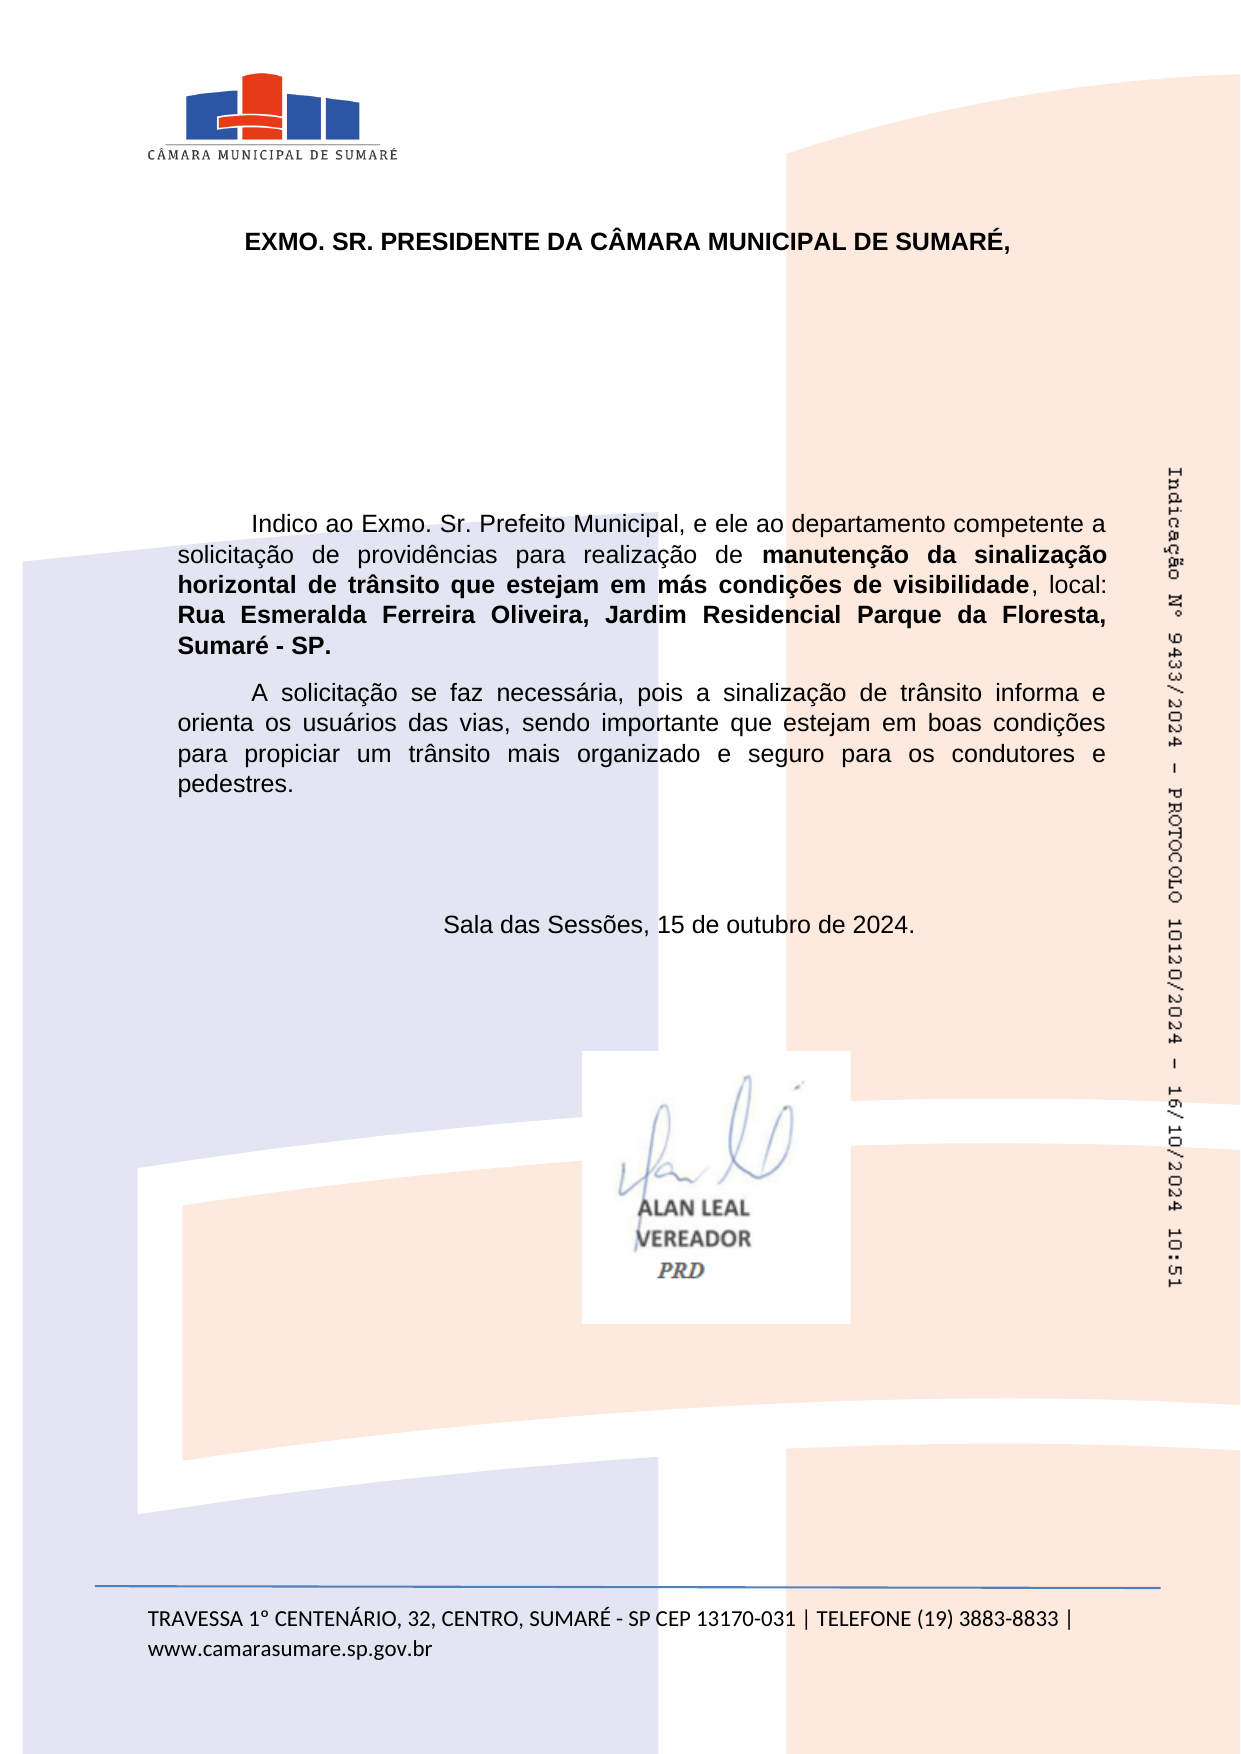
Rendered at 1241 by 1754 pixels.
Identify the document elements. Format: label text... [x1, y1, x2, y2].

picture [581, 1051, 851, 1324]
picture [147, 73, 398, 162]
text EXMO. SR. PRESIDENTE DA CÂMARA MUNICIPAL DE SUMARÉ, [148, 227, 1107, 255]
picture [1142, 462, 1205, 1292]
text Indico ao Exmo. Sr. Prefeito Municipal, e ele ao departamento competente a solicitação de providências para realização de manutenção da sinalização horizontal de trânsito que estejam em más condições de visibilidade, local: Rua Esmeralda Ferreira Oliveira, Jardim Residencial Parque da Floresta, Sumaré - SP. [177, 509, 1107, 659]
text Sala das Sessões, 15 de outubro de 2024. [177, 910, 1107, 939]
text A solicitação se faz necessária, pois a sinalização de trânsito informa e orienta os usuários das vias, sendo importante que estejam em boas condições para propiciar um trânsito mais organizado e seguro para os condutores e pedestres. [177, 678, 1107, 798]
